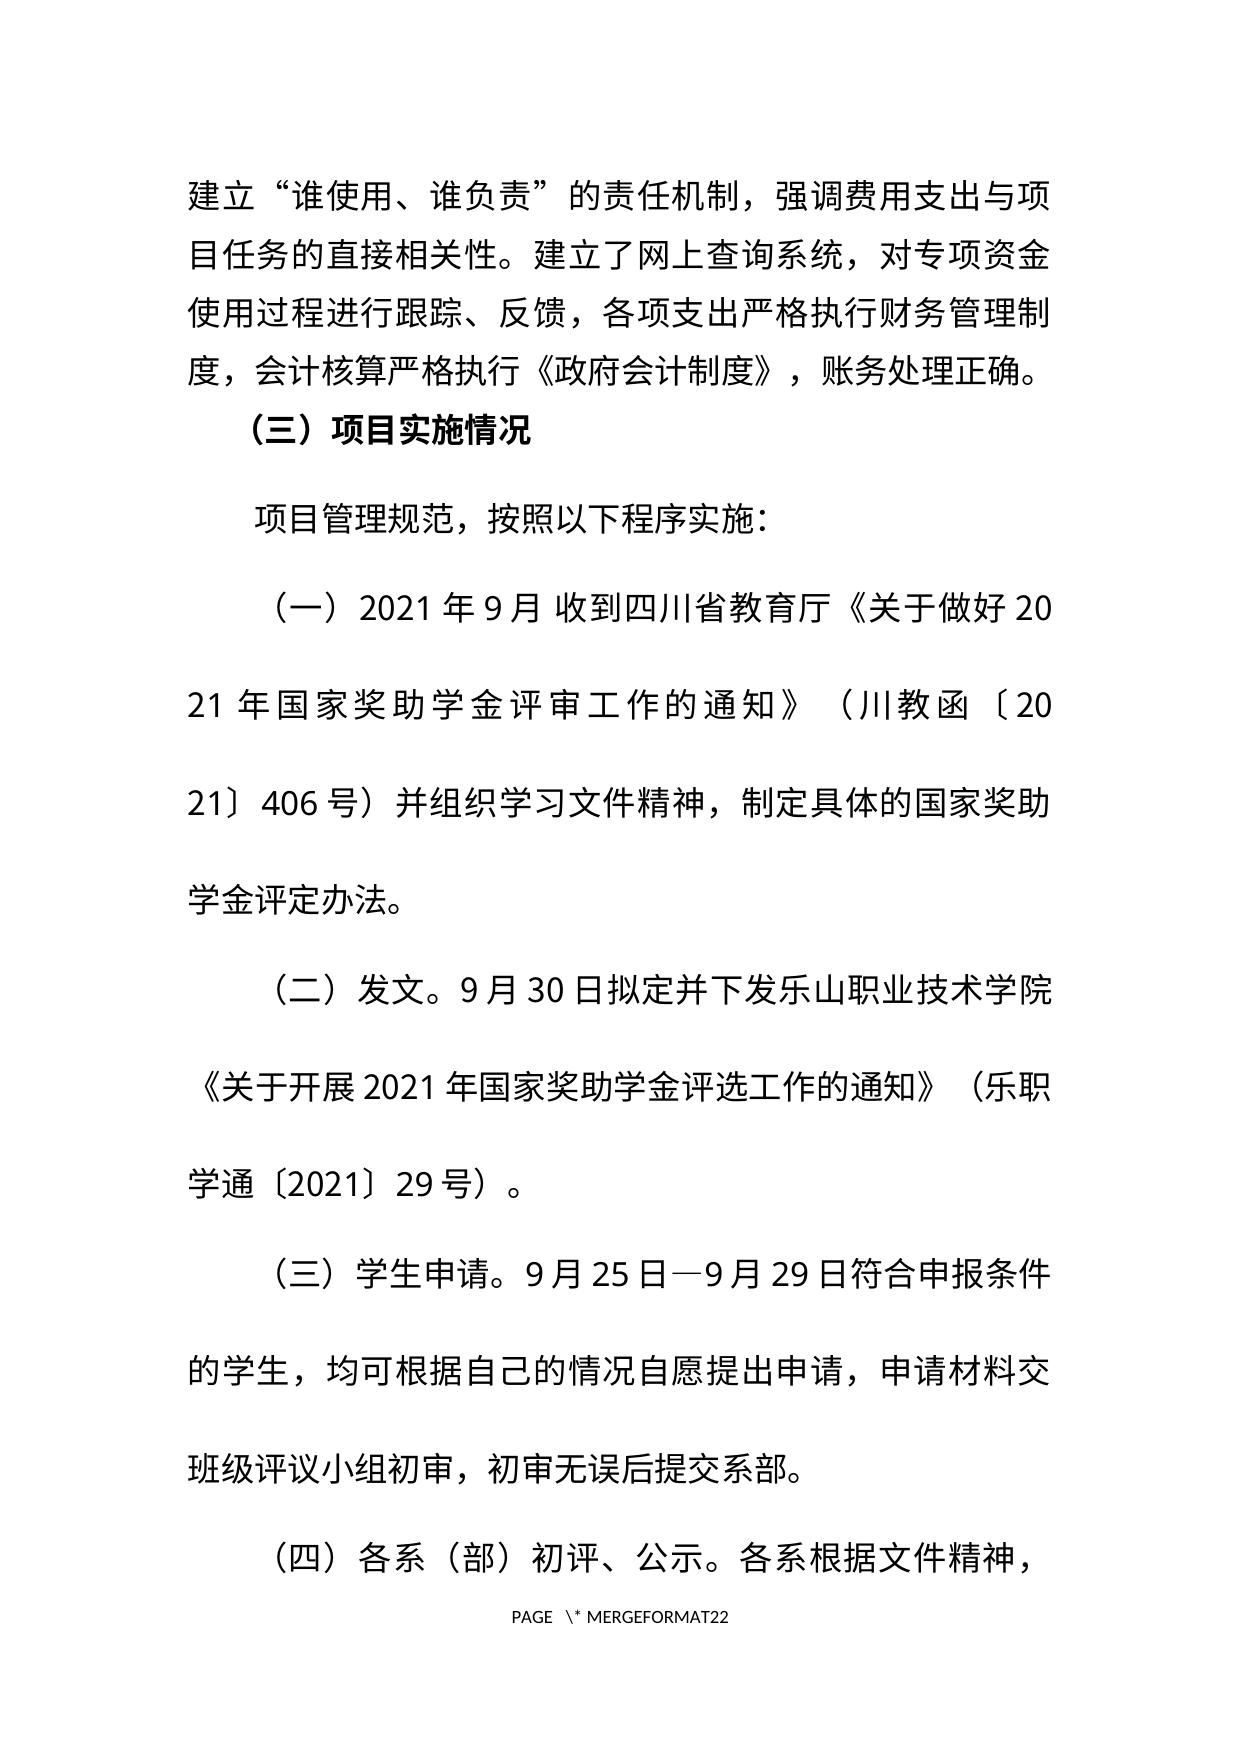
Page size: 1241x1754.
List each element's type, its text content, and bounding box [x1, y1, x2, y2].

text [187, 1523, 1053, 1588]
text （三）项目实施情况 [231, 395, 1053, 460]
text （二）发文。9月30日拟定并下发乐山职业技术学院《关于开展2021年国家奖助学金评选工作的通知》（乐职学通〔2021〕29号）。 [187, 955, 1053, 1215]
text （一）2021年9月 收到四川省教育厅《关于做好2021年国家奖助学金评审工作的通知》（川教函〔2021〕406号）并组织学习文件精神，制定具体的国家奖助学金评定办法。 [187, 573, 1053, 931]
text 项目管理规范，按照以下程序实施： [187, 484, 1053, 549]
text （三）学生申请。9月25日—9月29日符合申报条件的学生，均可根据自己的情况自愿提出申请，申请材料交班级评议小组初审，初审无误后提交系部。 [187, 1239, 1053, 1499]
text 建立“谁使用、谁负责”的责任机制，强调费用支出与项目任务的直接相关性。建立了网上查询系统，对专项资金使用过程进行跟踪、反馈，各项支出严格执行财务管理制度，会计核算严格执行《政府会计制度》，账务处理正确。 [187, 162, 1053, 395]
